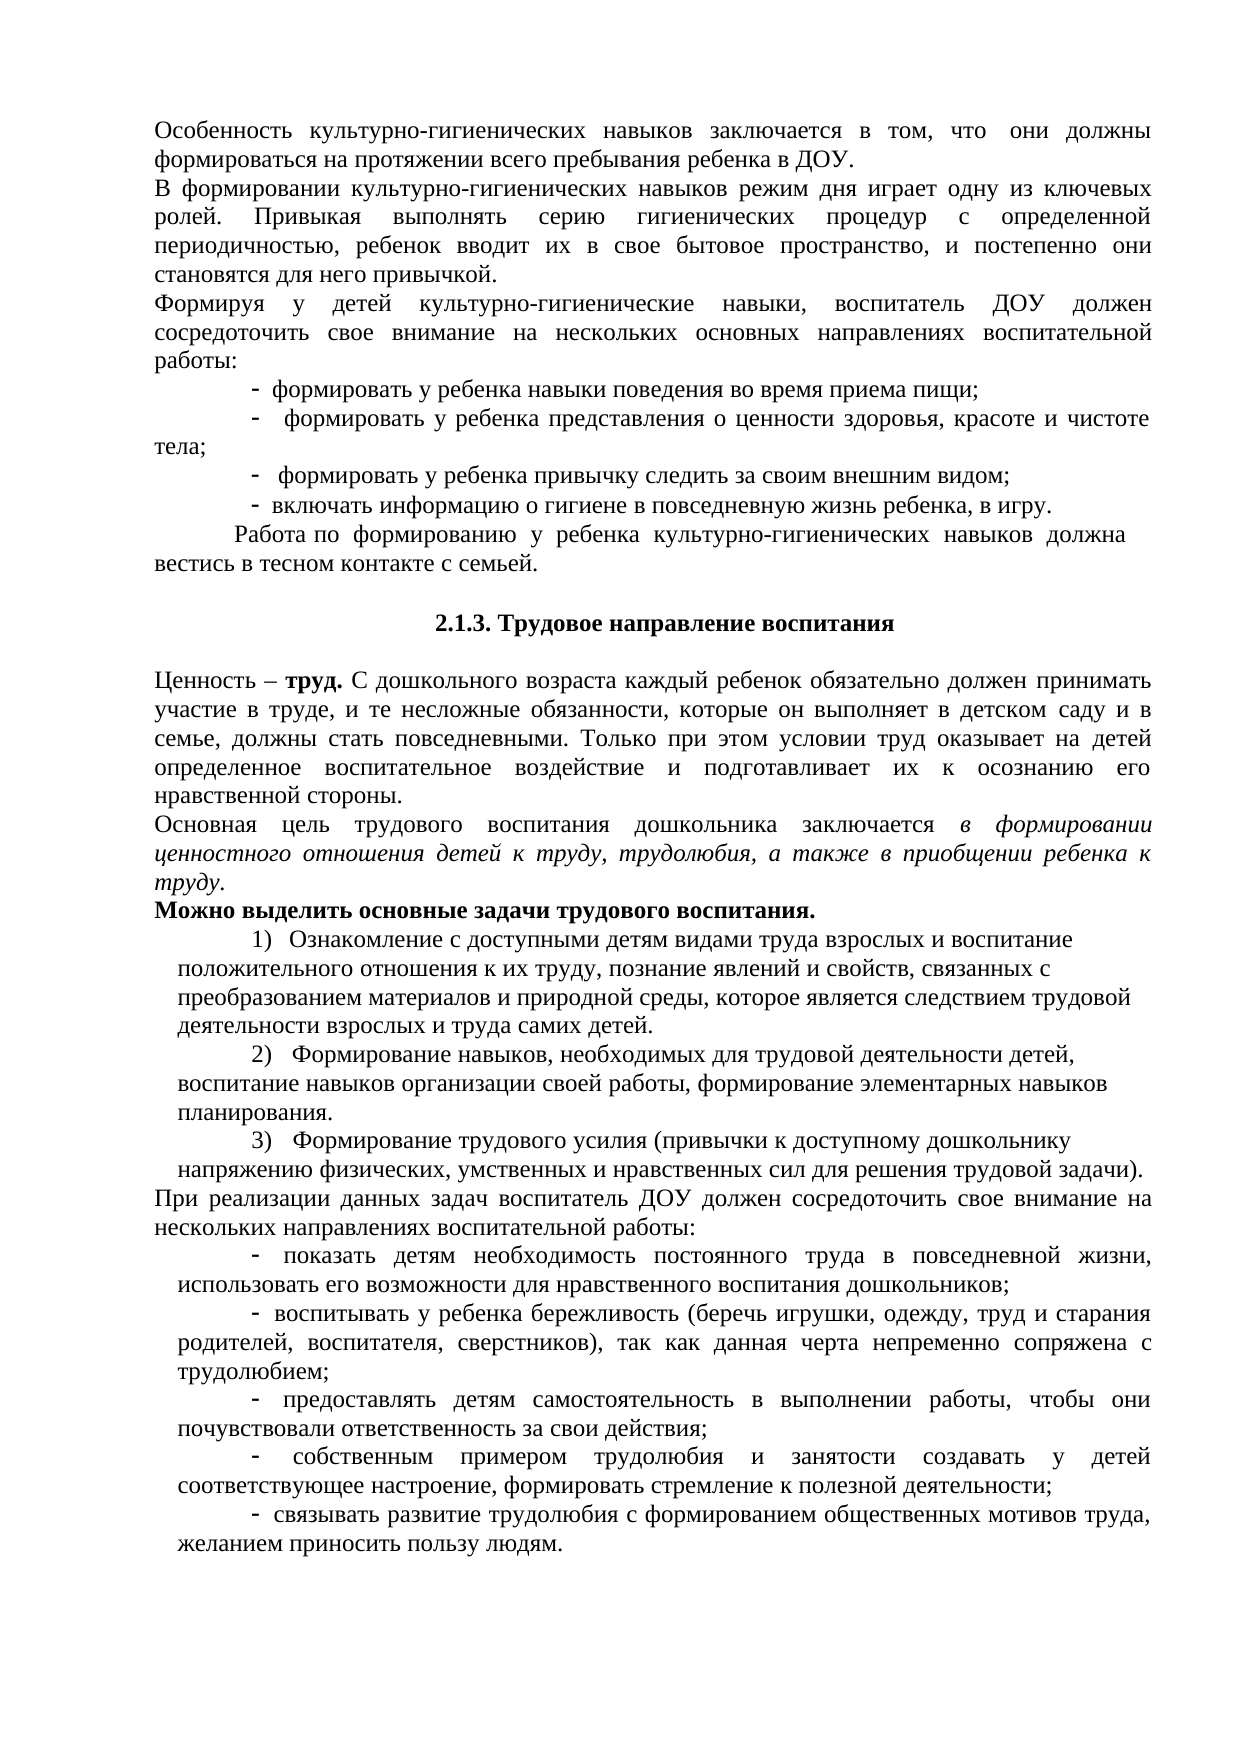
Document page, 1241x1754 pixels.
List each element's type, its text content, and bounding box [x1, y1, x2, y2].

list Формирование навыков, необходимых для трудовой деятельности детей, воспитание навыков организации своей работы, формирование элементарных навыков планирования. [177, 1039, 1152, 1126]
list воспитывать у ребенка бережливость (беречь игрушки, одежду, труд и старания родителей, воспитателя, сверстников), так как данная черта непременно сопряжена с трудолюбием; [177, 1298, 1152, 1384]
list показать детям необходимость постоянного труда в повседневной жизни, использовать его возможности для нравственного воспитания дошкольников; [177, 1241, 1152, 1298]
list связывать развитие трудолюбия с формированием общественных мотивов труда, желанием приносить пользу людям. [177, 1499, 1151, 1556]
text Особенность культурно-гигиенических навыков заключается в том, что они должны формироваться на протяжении всего пребывания ребенка в ДОУ. [154, 115, 1151, 173]
list Трудовое направление воспитания [435, 608, 1176, 637]
list включать информацию о гигиене в повседневную жизнь ребенка, в игру. [251, 489, 1176, 520]
text Основная цель трудового воспитания дошкольника заключается в формировании ценностного отношения детей к труду, трудолюбия, а также в приобщении ребенка к труду. [154, 809, 1152, 895]
list формировать у ребенка навыки поведения во время приема пищи; [251, 374, 1176, 403]
text При реализации данных задач воспитатель ДОУ должен сосредоточить свое внимание на нескольких направлениях воспитательной работы: [154, 1183, 1152, 1241]
text Работа по формированию у ребенка культурно-гигиенических навыков должна [234, 520, 1176, 548]
list Формирование трудового усилия (привычки к доступному дошкольнику напряжению физических, умственных и нравственных сил для решения трудовой задачи). [177, 1126, 1152, 1183]
list формировать у ребенка привычку следить за своим внешним видом; [251, 461, 1176, 489]
text тела; [154, 432, 230, 460]
text Можно выделить основные задачи трудового воспитания. [154, 896, 1176, 924]
text Формируя у детей культурно-гигиенические навыки, воспитатель ДОУ должен сосредоточить свое внимание на нескольких основных направлениях воспитательной работы: [154, 288, 1152, 374]
list формировать у ребенка представления о ценности здоровья, красоте и чистоте [251, 403, 1176, 432]
text Ценность – труд. С дошкольного возраста каждый ребенок обязательно должен принимать участие в труде, и те несложные обязанности, которые он выполняет в детском саду и в семье, должны стать повседневными. Только при этом условии труд оказывает на детей определенное воспитательное воздействие и подготавливает их к осознанию его нравственной стороны. [154, 665, 1152, 809]
list Ознакомление с доступными детям видами труда взрослых и воспитание положительного отношения к их труду, познание явлений и свойств, связанных с преобразованием материалов и природной среды, которое является следствием трудовой деятельности взрослых и труда самих детей. [177, 924, 1151, 1039]
text вестись в тесном контакте с семьей. [154, 548, 1176, 577]
list собственным примером трудолюбия и занятости создавать у детей соответствующее настроение, формировать стремление к полезной деятельности; [177, 1442, 1151, 1499]
text В формировании культурно-гигиенических навыков режим дня играет одну из ключевых ролей. Привыкая выполнять серию гигиенических процедур с определенной периодичностью, ребенок вводит их в свое бытовое пространство, и постепенно они становятся для него привычкой. [154, 173, 1152, 288]
list предоставлять детям самостоятельность в выполнении работы, чтобы они почувствовали ответственность за свои действия; [177, 1384, 1151, 1442]
